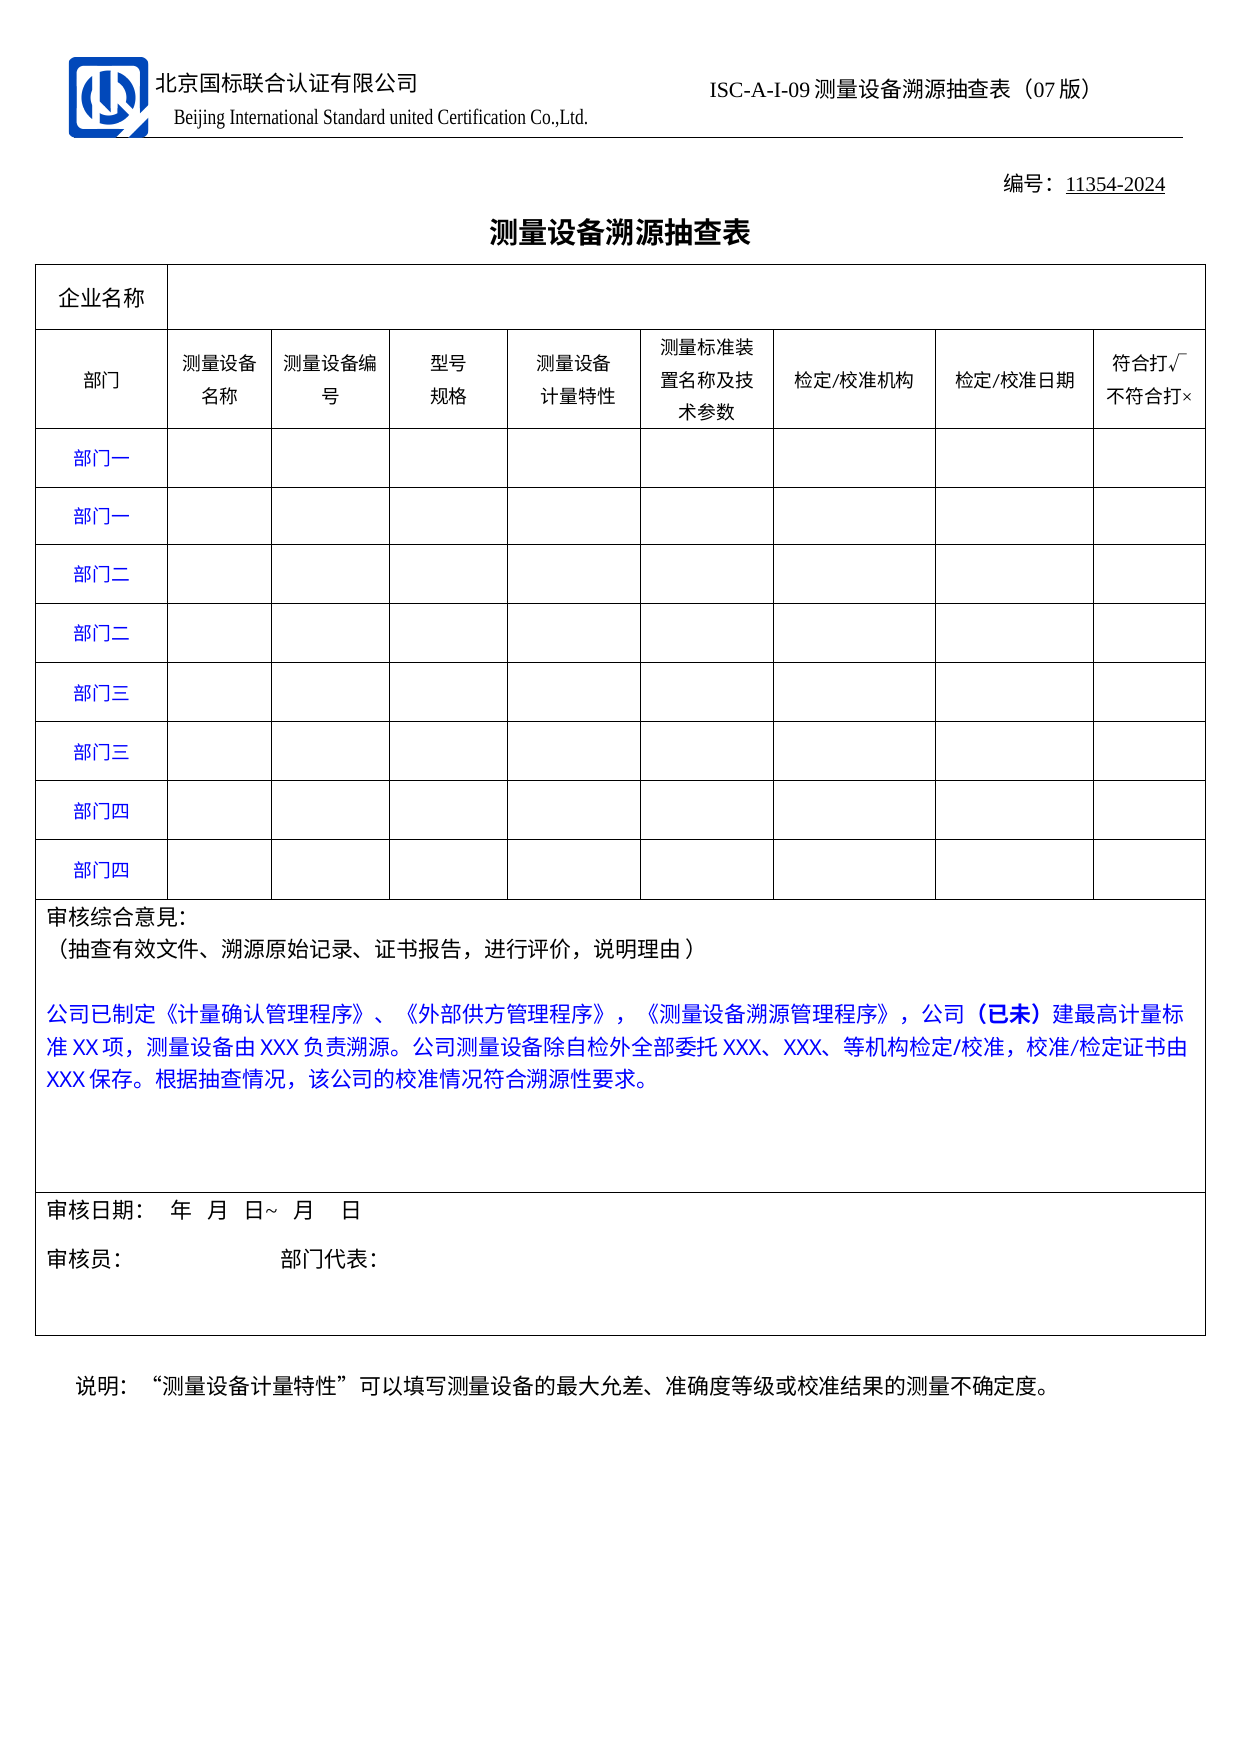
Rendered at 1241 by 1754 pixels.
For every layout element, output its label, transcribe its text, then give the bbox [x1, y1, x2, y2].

table_cell [168, 429, 271, 487]
table_cell [774, 545, 935, 603]
table_cell [508, 604, 640, 662]
table_cell [641, 545, 773, 603]
table_cell [936, 429, 1093, 487]
table_cell [1094, 488, 1205, 543]
table_cell [168, 840, 271, 898]
table_cell [272, 840, 389, 898]
table_cell [1094, 722, 1205, 780]
table_cell [508, 840, 640, 898]
table_cell [641, 604, 773, 662]
table_cell [272, 488, 389, 543]
table_cell [272, 722, 389, 780]
table_cell 部门一 [36, 488, 167, 543]
table_cell [774, 663, 935, 721]
table_cell [272, 429, 389, 487]
table_cell [1094, 781, 1205, 839]
table_cell 型号 规格 [390, 330, 507, 428]
table_cell [774, 722, 935, 780]
table_cell 测量设备名称 [168, 330, 271, 428]
table_cell 符合打√ 不符合打× [1094, 330, 1205, 428]
picture [68, 57, 149, 138]
table_cell [508, 545, 640, 603]
table_cell [774, 429, 935, 487]
table_header 企业名称 [36, 265, 167, 329]
table_cell [390, 840, 507, 898]
table_cell [272, 604, 389, 662]
table_cell [272, 663, 389, 721]
table_cell [168, 663, 271, 721]
table_cell [936, 781, 1093, 839]
table_cell [508, 429, 640, 487]
table_cell 测量设备 计量特性 [508, 330, 640, 428]
table_cell 检定/校准机构 [774, 330, 935, 428]
table_cell 测量设备编号 [272, 330, 389, 428]
table_cell [168, 722, 271, 780]
table_cell [508, 663, 640, 721]
table_cell [1094, 429, 1205, 487]
table_cell [1094, 545, 1205, 603]
table_cell [641, 781, 773, 839]
table_cell [168, 781, 271, 839]
table_cell [390, 722, 507, 780]
table_cell [508, 781, 640, 839]
table_cell 审核日期： 年 月 日~ 月 日 审核员： 部门代表： [36, 1193, 1205, 1335]
table_cell [1094, 840, 1205, 898]
table_cell [936, 488, 1093, 543]
table_cell [641, 429, 773, 487]
table_cell 检定/校准日期 [936, 330, 1093, 428]
table_cell [641, 722, 773, 780]
text 编号：11354-2024 [75, 166, 1165, 199]
table_cell 测量标准装置名称及技术参数 [641, 330, 773, 428]
table_cell [936, 604, 1093, 662]
table_cell 部门四 [36, 840, 167, 898]
table_header [168, 265, 1205, 329]
table_cell [390, 429, 507, 487]
text 测量设备溯源抽查表 [75, 199, 1165, 264]
table_cell [774, 840, 935, 898]
table_cell 部门三 [36, 722, 167, 780]
table_cell [508, 488, 640, 543]
table_cell [390, 781, 507, 839]
table_cell [168, 545, 271, 603]
table_cell [936, 840, 1093, 898]
table_cell 审核综合意見： （抽查有效文件、溯源原始记录、证书报告，进行评价，说明理由 ） 公司已制定《计量确认管理程序》、《外部供方管理程序》，《测量设备溯源管理程序》，公司（已未）建最高计量标准XX项，测量设备由XXX负责溯源。公司测量设备除自检外全部委托XXX、XXX、等机构检定/校准，校准/检定证书由XXX保存。根据抽查情况，该公司的校准情况符合溯源性要求。 [36, 900, 1205, 1192]
table_cell [168, 488, 271, 543]
table_cell [936, 722, 1093, 780]
table_cell 部门一 [36, 429, 167, 487]
table_cell [508, 722, 640, 780]
table_cell [272, 781, 389, 839]
table_cell [390, 663, 507, 721]
table_cell [641, 663, 773, 721]
table_cell [641, 840, 773, 898]
table_cell [272, 545, 389, 603]
table_cell [390, 488, 507, 543]
table_cell [936, 545, 1093, 603]
table_cell [774, 781, 935, 839]
text 说明：“测量设备计量特性”可以填写测量设备的最大允差、准确度等级或校准结果的测量不确定度。 [75, 1368, 1165, 1401]
table_cell [774, 604, 935, 662]
table_cell [774, 488, 935, 543]
table_cell 部门二 [36, 545, 167, 603]
table_cell [641, 488, 773, 543]
table_cell 部门四 [36, 781, 167, 839]
table_cell [390, 545, 507, 603]
table_cell [168, 604, 271, 662]
table_cell [936, 663, 1093, 721]
table_cell [390, 604, 507, 662]
table_cell 部门 [36, 330, 167, 428]
table_cell [1094, 604, 1205, 662]
table_cell 部门三 [36, 663, 167, 721]
table_cell [1094, 663, 1205, 721]
table_cell 部门二 [36, 604, 167, 662]
